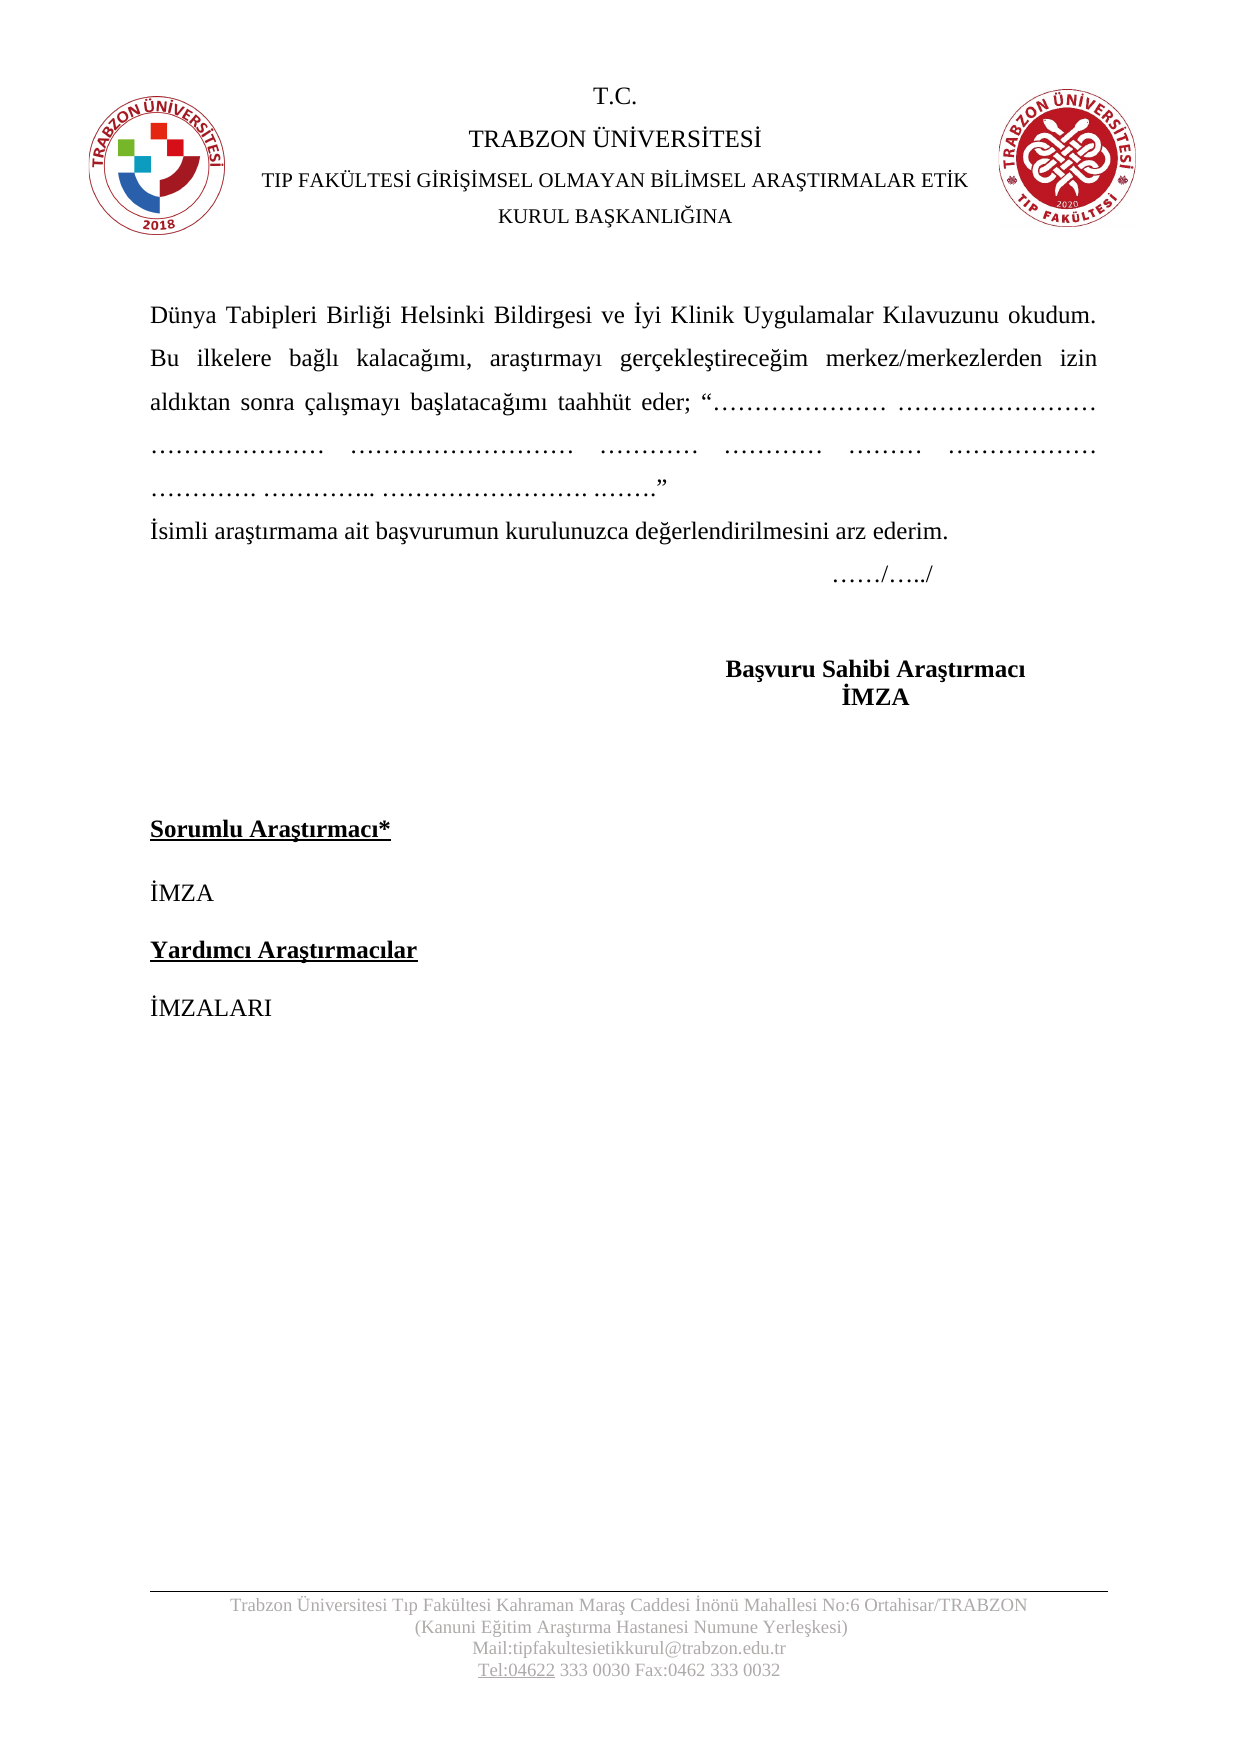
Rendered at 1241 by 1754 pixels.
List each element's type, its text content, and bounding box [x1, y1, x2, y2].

text Yardımcı Araştırmacılar [150, 935, 1108, 964]
text ……/…../ [150, 559, 1108, 588]
picture [88, 96, 225, 235]
text Sorumlu Araştırmacı* [150, 814, 1108, 843]
text İMZA [150, 878, 1108, 907]
text İMZALARI [150, 993, 1108, 1022]
text İsimli araştırmama ait başvurumun kurulunuzca değerlendirilmesini arz ederim. [150, 516, 1098, 545]
picture [998, 89, 1136, 227]
text Dünya Tabipleri Birliği Helsinki Bildirgesi ve İyi Klinik Uygulamalar Kılavuzunu okudum. Bu ilkelere bağlı kalacağımı, araştırmayı gerçekleştireceğim merkez/merkezlerden izin aldıktan sonra çalışmayı başlatacağımı taahhüt eder; “………………… …………………… ………………… ……………………… ………… ………… ……… ……………… …………. ………….. ……………………. .…….” [150, 300, 1098, 502]
